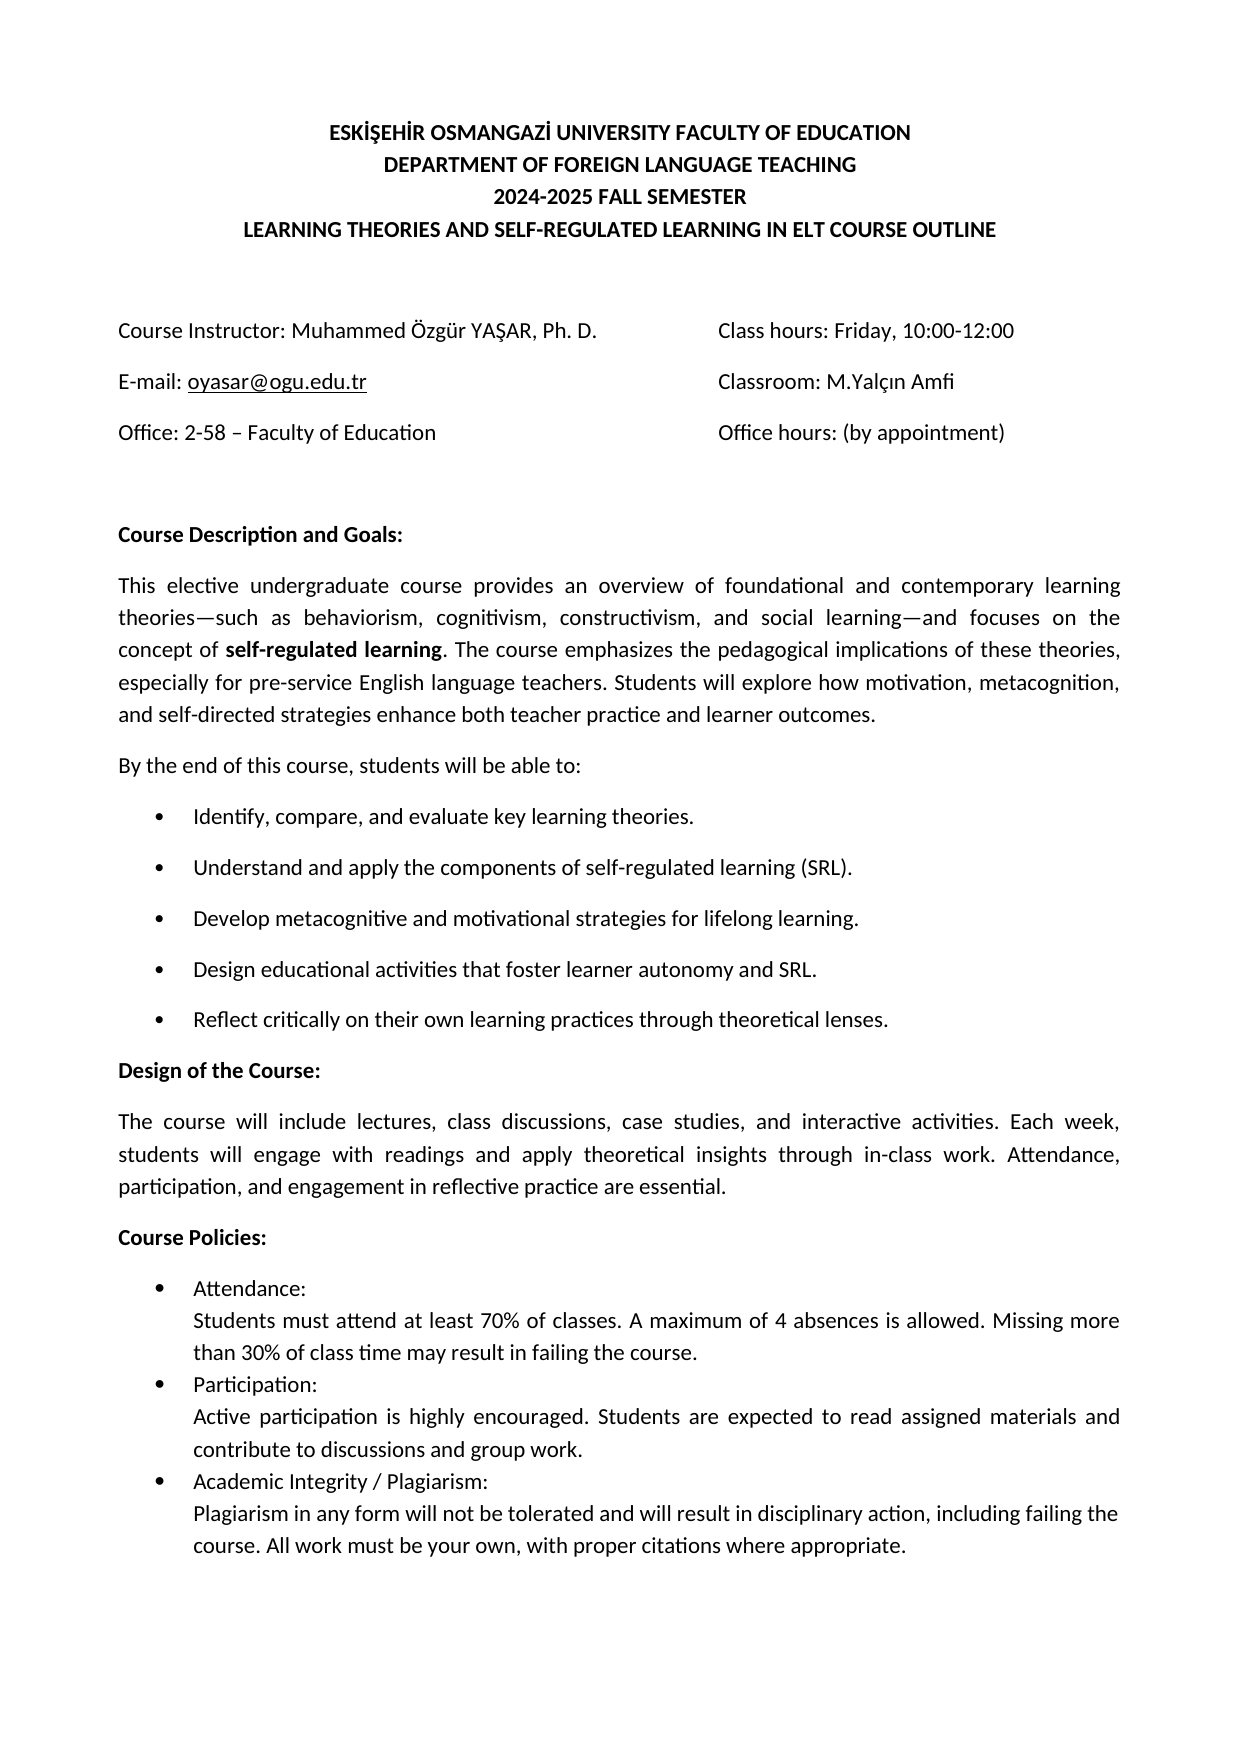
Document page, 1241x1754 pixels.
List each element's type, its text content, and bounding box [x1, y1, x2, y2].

text ESKİŞEHİR OSMANGAZİ UNIVERSITY FACULTY OF EDUCATION [118, 118, 1122, 146]
list Identify, compare, and evaluate key learning theories. [156, 802, 1122, 830]
text LEARNING THEORIES AND SELF-REGULATED LEARNING IN ELT COURSE OUTLINE [118, 215, 1122, 243]
list Design educational activities that foster learner autonomy and SRL. [156, 955, 1122, 983]
text Course Policies: [118, 1223, 1122, 1251]
text The course will include lectures, class discussions, case studies, and interactive activities. Each week, students will engage with readings and apply theoretical insights through in-class work. Attendance, participation, and engagement in reflective practice are essential. [118, 1107, 1122, 1200]
list Develop metacognitive and motivational strategies for lifelong learning. [156, 904, 1122, 932]
text Office: 2-58 – Faculty of Education Office hours: (by appointment) [118, 418, 1122, 446]
list Participation: Active participation is highly encouraged. Students are expected to read assigned materials and contribute to discussions and group work. [156, 1370, 1122, 1463]
text DEPARTMENT OF FOREIGN LANGUAGE TEACHING [118, 150, 1122, 178]
text Course Instructor: Muhammed Özgür YAŞAR, Ph. D. Class hours: Friday, 10:00-12:00 [118, 317, 1122, 344]
text This elective undergraduate course provides an overview of foundational and contemporary learning theories—such as behaviorism, cognitivism, constructivism, and social learning—and focuses on the concept of self-regulated learning. The course emphasizes the pedagogical implications of these theories, especially for pre-service English language teachers. Students will explore how motivation, metacognition, and self-directed strategies enhance both teacher practice and learner outcomes. [118, 571, 1122, 728]
text Design of the Course: [118, 1057, 1122, 1084]
list Reflect critically on their own learning practices through theoretical lenses. [156, 1006, 1122, 1034]
text 2024-2025 FALL SEMESTER [118, 182, 1122, 211]
list Understand and apply the components of self-regulated learning (SRL). [156, 853, 1122, 881]
text E-mail: oyasar@ogu.edu.tr Classroom: M.Yalçın Amfi [118, 367, 1122, 396]
text By the end of this course, students will be able to: [118, 751, 1122, 779]
list Academic Integrity / Plagiarism: Plagiarism in any form will not be tolerated and will result in disciplinary action, including failing the course. All work must be your own, with proper citations where appropriate. [156, 1467, 1122, 1559]
text Course Description and Goals: [118, 520, 1122, 548]
list Attendance: Students must attend at least 70% of classes. A maximum of 4 absences is allowed. Missing more than 30% of class time may result in failing the course. [156, 1274, 1122, 1366]
